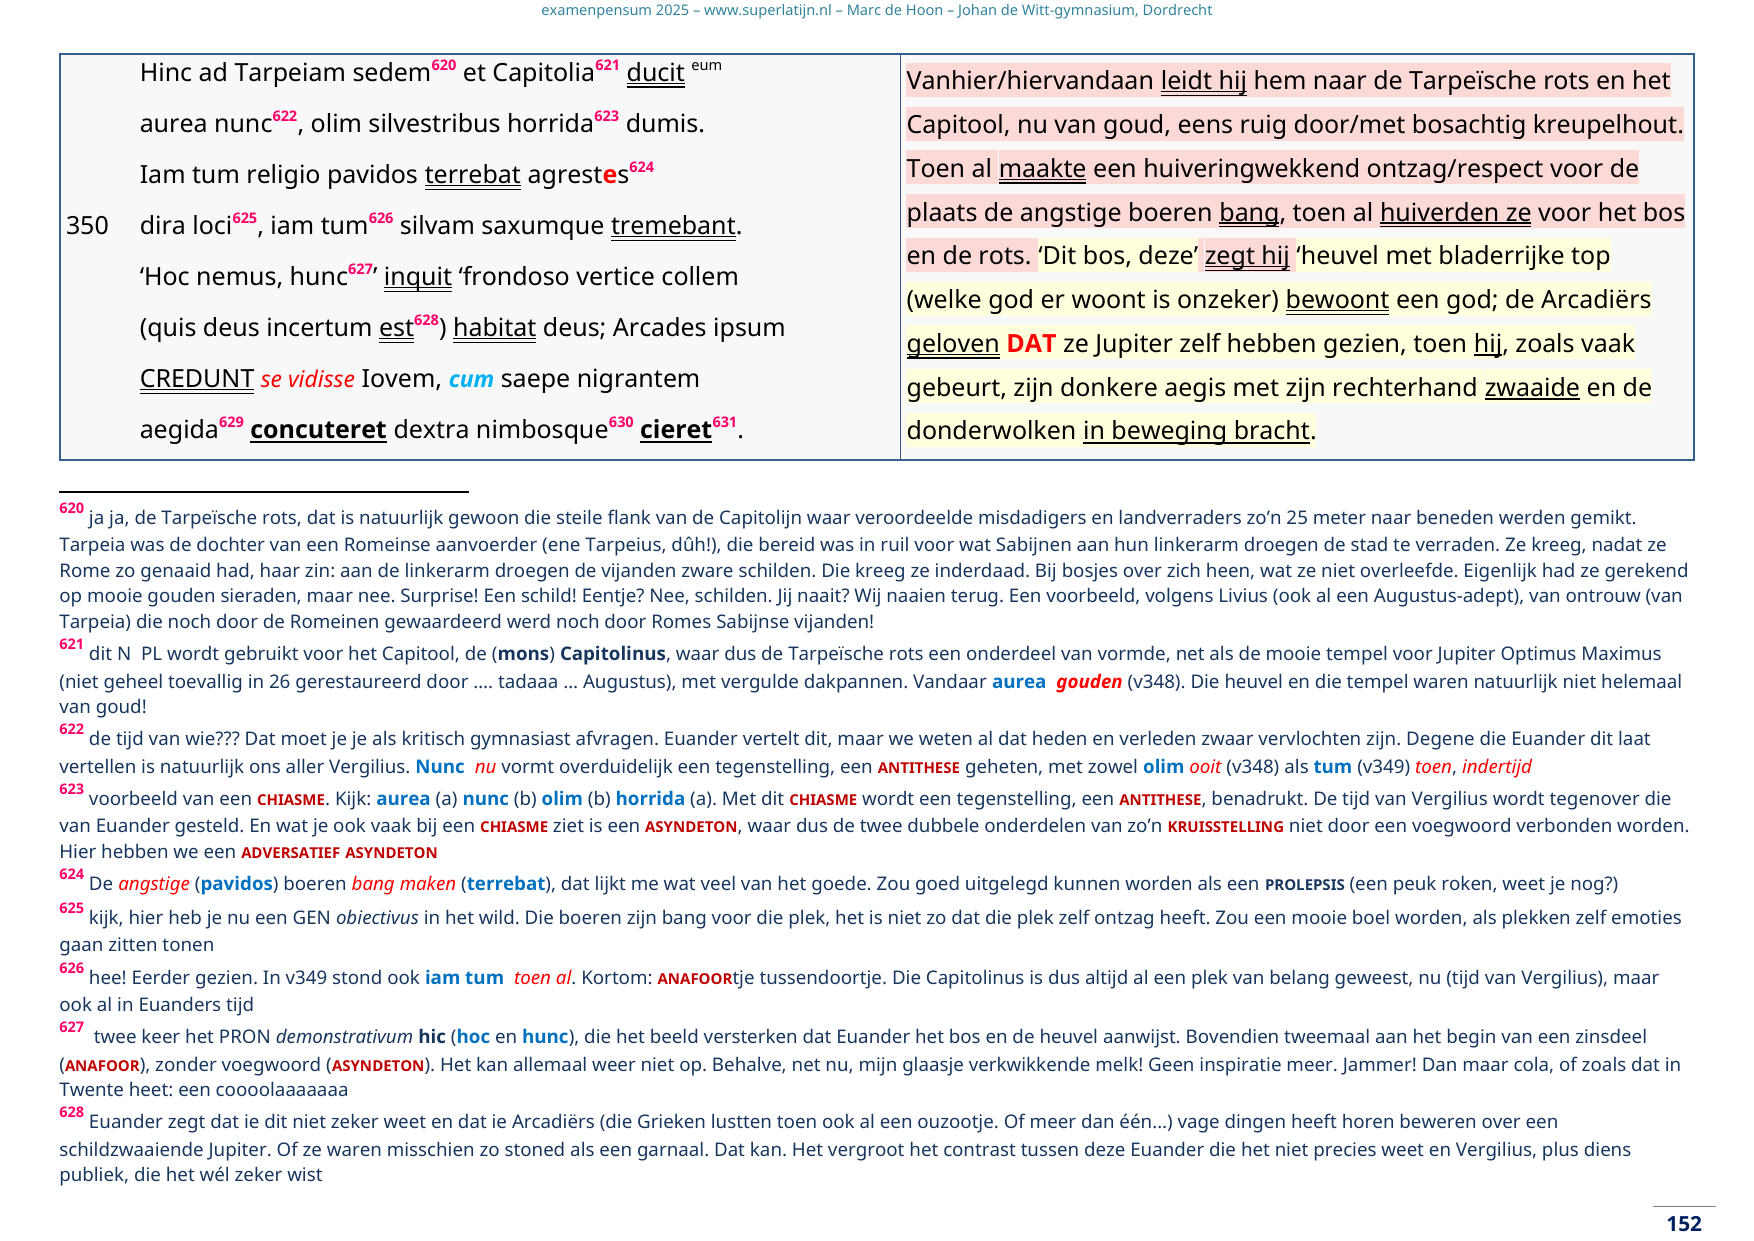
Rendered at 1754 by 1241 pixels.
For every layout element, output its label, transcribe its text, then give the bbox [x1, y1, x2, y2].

table_cell Vanhier/hiervandaan leidt hij hem naar de Tarpeïsche rots en het Capitool, nu van goud, eens ruig door/met bosachtig kreupelhout. Toen al maakte een huiveringwekkend ontzag/respect voor de plaats de angstige boeren bang, toen al huiverden ze voor het bos en de rots. ‘Dit bos, deze’ zegt hij ‘heuvel met bladerrijke top (welke god er woont is onzeker) bewoont een god; de Arcadiërs geloven DAT ze Jupiter zelf hebben gezien, toen hij, zoals vaak gebeurt, zijn donkere aegis met zijn rechterhand zwaaide en de donderwolken in beweging bracht. [901, 55, 1693, 459]
table_cell Hinc ad Tarpeiam sedem et Capitolia ducit eum aurea nunc, olim silvestribus horrida dumis. Iam tum religio pavidos terrebat agrestes 350 dira loci, iam tum silvam saxumque tremebant. ‘Hoc nemus, hunc’ inquit ‘frondoso vertice collem (quis deus incertum est) habitat deus; Arcades ipsum CREDUNT se vidisse Iovem, cum saepe nigrantem aegida concuteret dextra nimbosque cieret. [61, 55, 900, 459]
